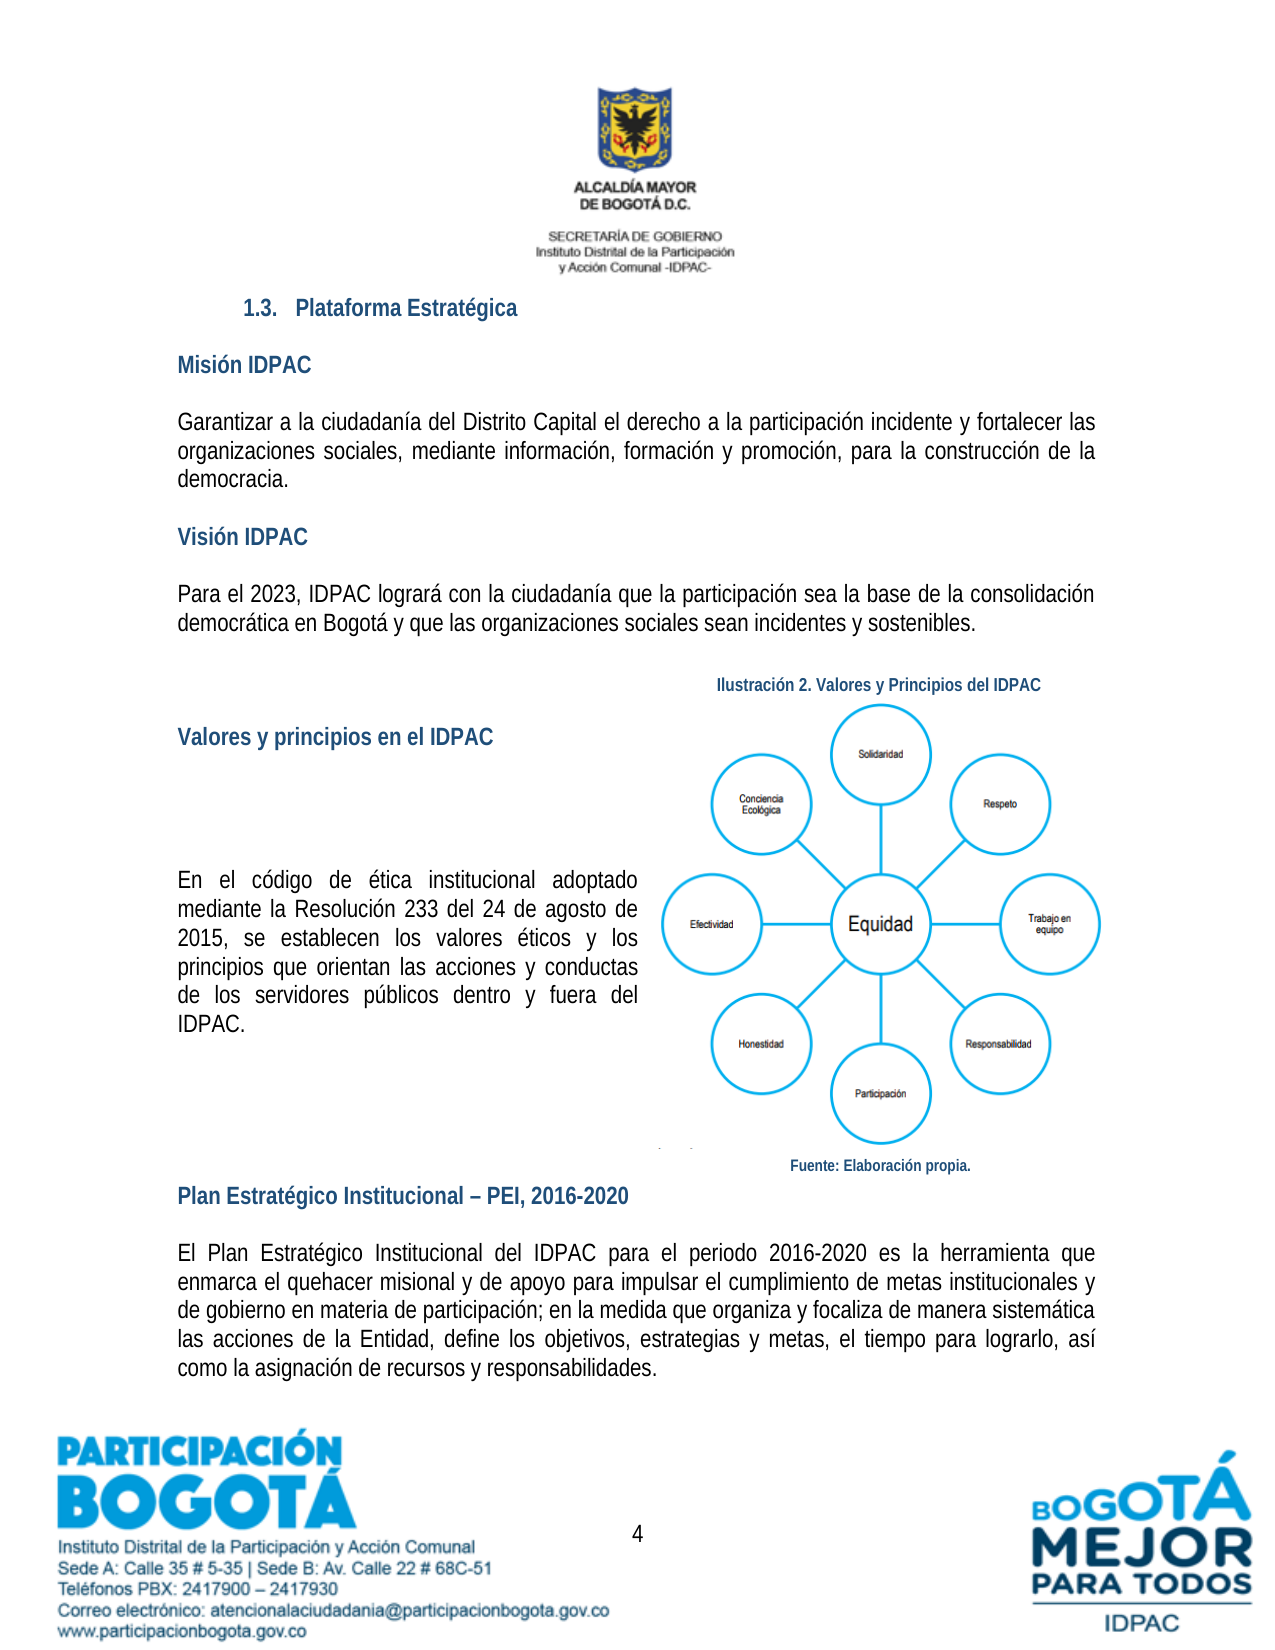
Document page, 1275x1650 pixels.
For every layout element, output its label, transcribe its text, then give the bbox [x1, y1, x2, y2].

text Misión IDPAC [177, 350, 1098, 378]
text El Plan Estratégico Institucional del IDPAC para el periodo 2016-2020 es la herramienta que enmarca el quehacer misional y de apoyo para impulsar el cumplimiento de metas institucionales y de gobierno en materia de participación; en la medida que organiza y focaliza de manera sistemática las acciones de la Entidad, define los objetivos, estrategias y metas, el tiempo para lograrlo, así como la asignación de recursos y responsabilidades. [177, 1238, 1098, 1381]
picture [532, 73, 743, 293]
picture [997, 1432, 1275, 1650]
text Visión IDPAC [177, 522, 1098, 550]
text Garantizar a la ciudadanía del Distrito Capital el derecho a la participación incidente y fortalecer las organizaciones sociales, mediante información, formación y promoción, para la construcción de la democracia. [177, 407, 1098, 493]
text Plan Estratégico Institucional – PEI, 2016-2020 [177, 1181, 1098, 1209]
text Valores y principios en el IDPAC [177, 722, 657, 751]
picture [657, 700, 1116, 1149]
picture [47, 1415, 624, 1650]
text En el código de ética institucional adoptado mediante la Resolución 233 del 24 de agosto de 2015, se establecen los valores éticos y los principios que orientan las acciones y conductas de los servidores públicos dentro y fuera del IDPAC. [177, 866, 657, 1037]
text Para el 2023, IDPAC logrará con la ciudadanía que la participación sea la base de la consolidación democrática en Bogotá y que las organizaciones sociales sean incidentes y sostenibles. [177, 579, 1098, 636]
subtitle Plataforma Estratégica [243, 293, 1098, 321]
